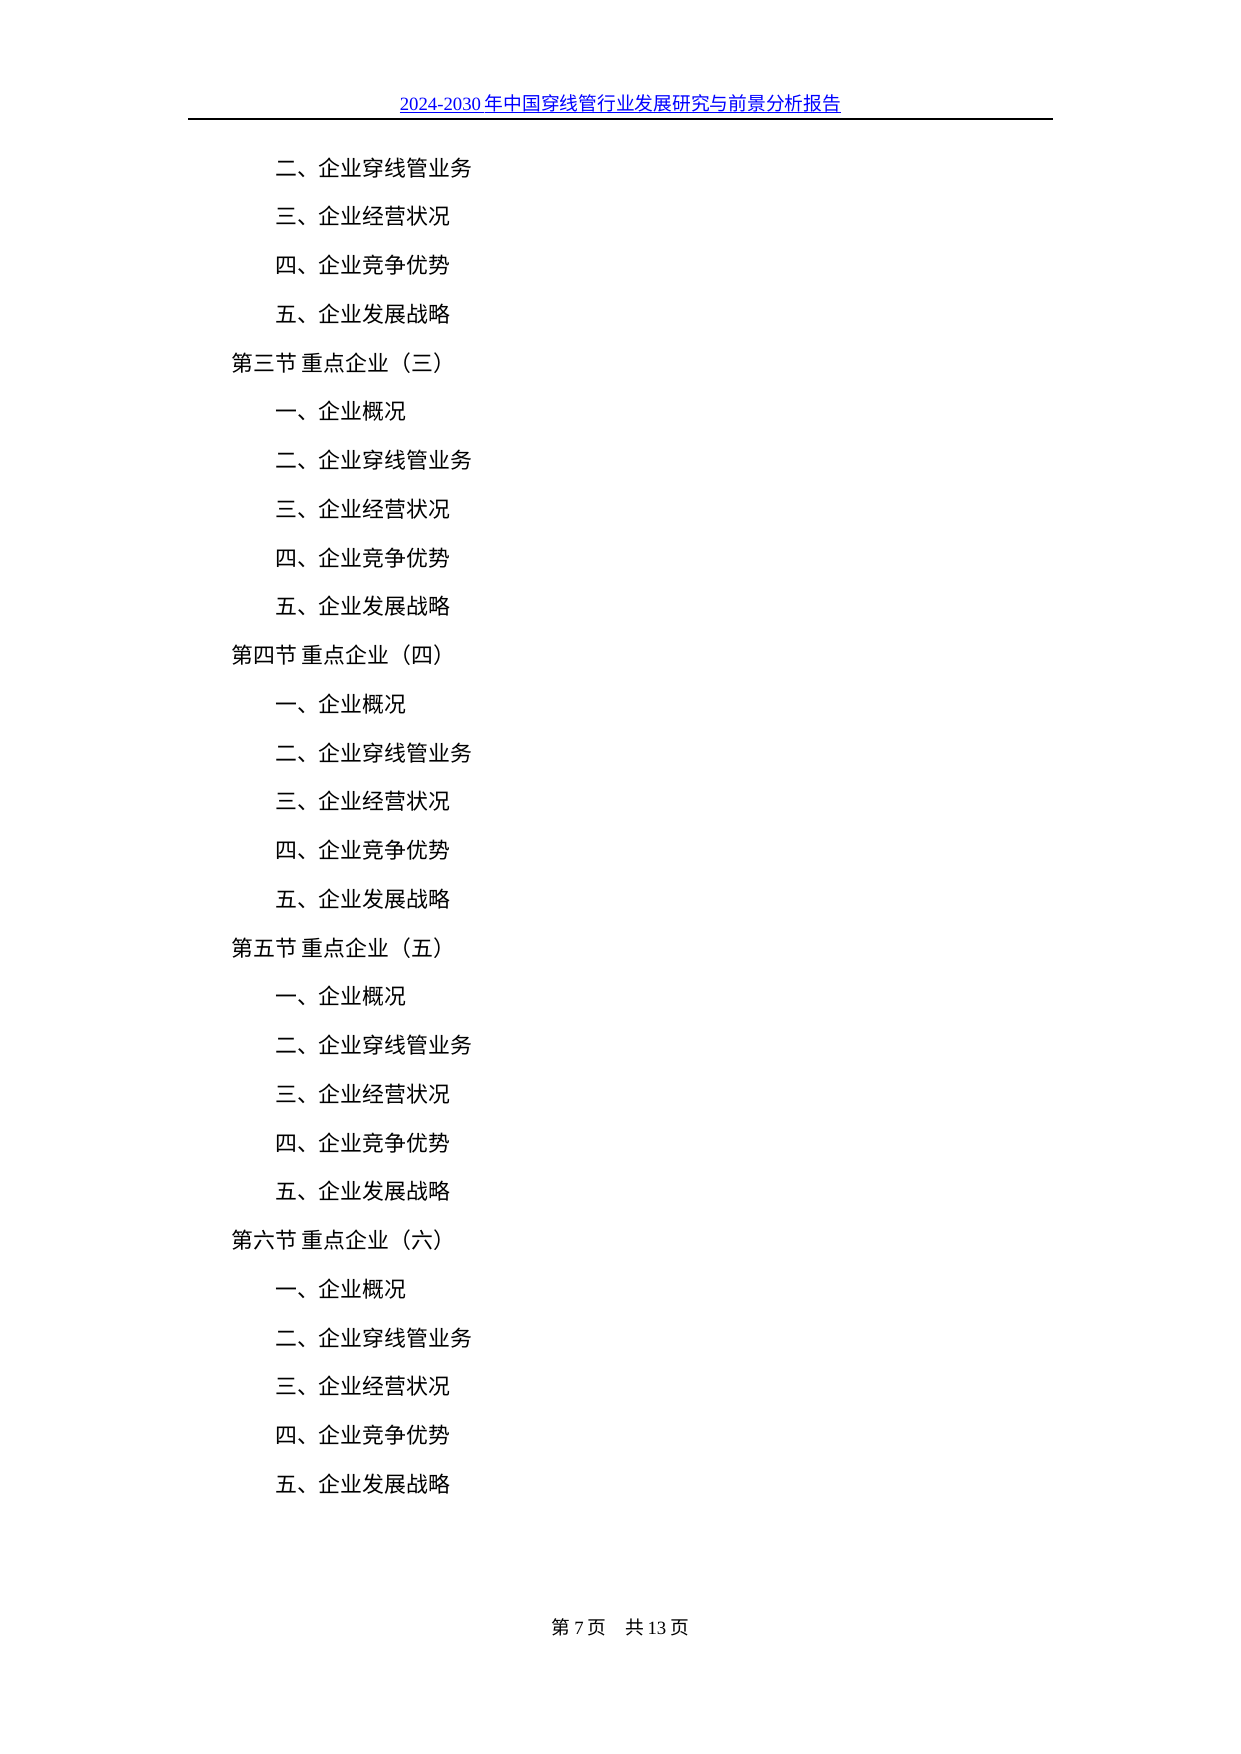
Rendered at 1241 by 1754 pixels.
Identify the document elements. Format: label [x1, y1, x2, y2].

text [187, 150, 1053, 1499]
